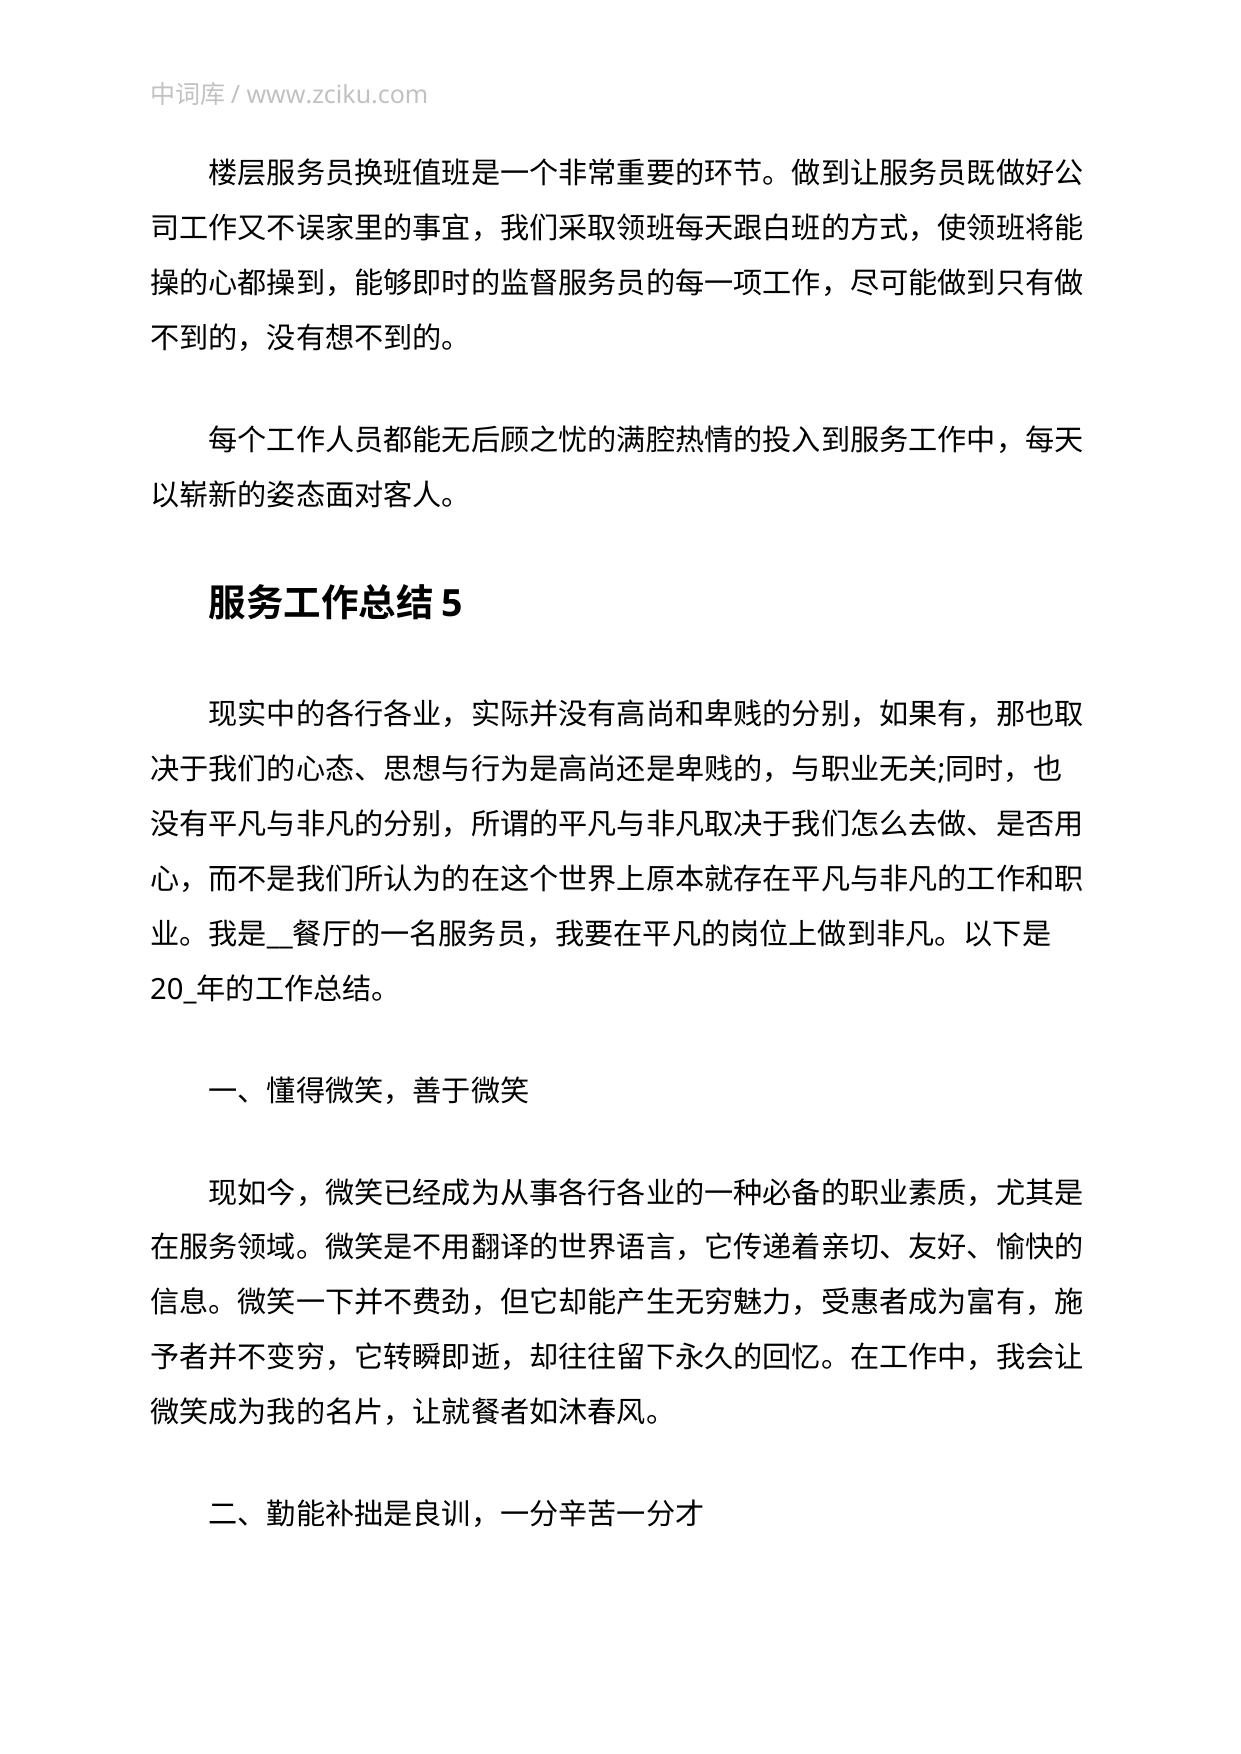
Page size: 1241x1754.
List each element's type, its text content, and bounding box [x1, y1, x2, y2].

text 现如今，微笑已经成为从事各行各业的一种必备的职业素质，尤其是在服务领域。微笑是不用翻译的世界语言，它传递着亲切、友好、愉快的信息。微笑一下并不费劲，但它却能产生无穷魅力，受惠者成为富有，施予者并不变穷，它转瞬即逝，却往往留下永久的回忆。在工作中，我会让微笑成为我的名片，让就餐者如沐春风。 [150, 1169, 1090, 1431]
text 每个工作人员都能无后顾之忧的满腔热情的投入到服务工作中，每天以崭新的姿态面对客人。 [150, 416, 1090, 514]
text 一、懂得微笑，善于微笑 [150, 1067, 1090, 1110]
text 服务工作总结5 [150, 573, 1090, 628]
text 现实中的各行各业，实际并没有高尚和卑贱的分别，如果有，那也取决于我们的心态、思想与行为是高尚还是卑贱的，与职业无关;同时，也没有平凡与非凡的分别，所谓的平凡与非凡取决于我们怎么去做、是否用心，而不是我们所认为的在这个世界上原本就存在平凡与非凡的工作和职业。我是__餐厅的一名服务员，我要在平凡的岗位上做到非凡。以下是20_年的工作总结。 [150, 691, 1090, 1008]
text 楼层服务员换班值班是一个非常重要的环节。做到让服务员既做好公司工作又不误家里的事宜，我们采取领班每天跟白班的方式，使领班将能操的心都操到，能够即时的监督服务员的每一项工作，尽可能做到只有做不到的，没有想不到的。 [150, 150, 1090, 357]
text 二、勤能补拙是良训，一分辛苦一分才 [150, 1491, 1090, 1533]
